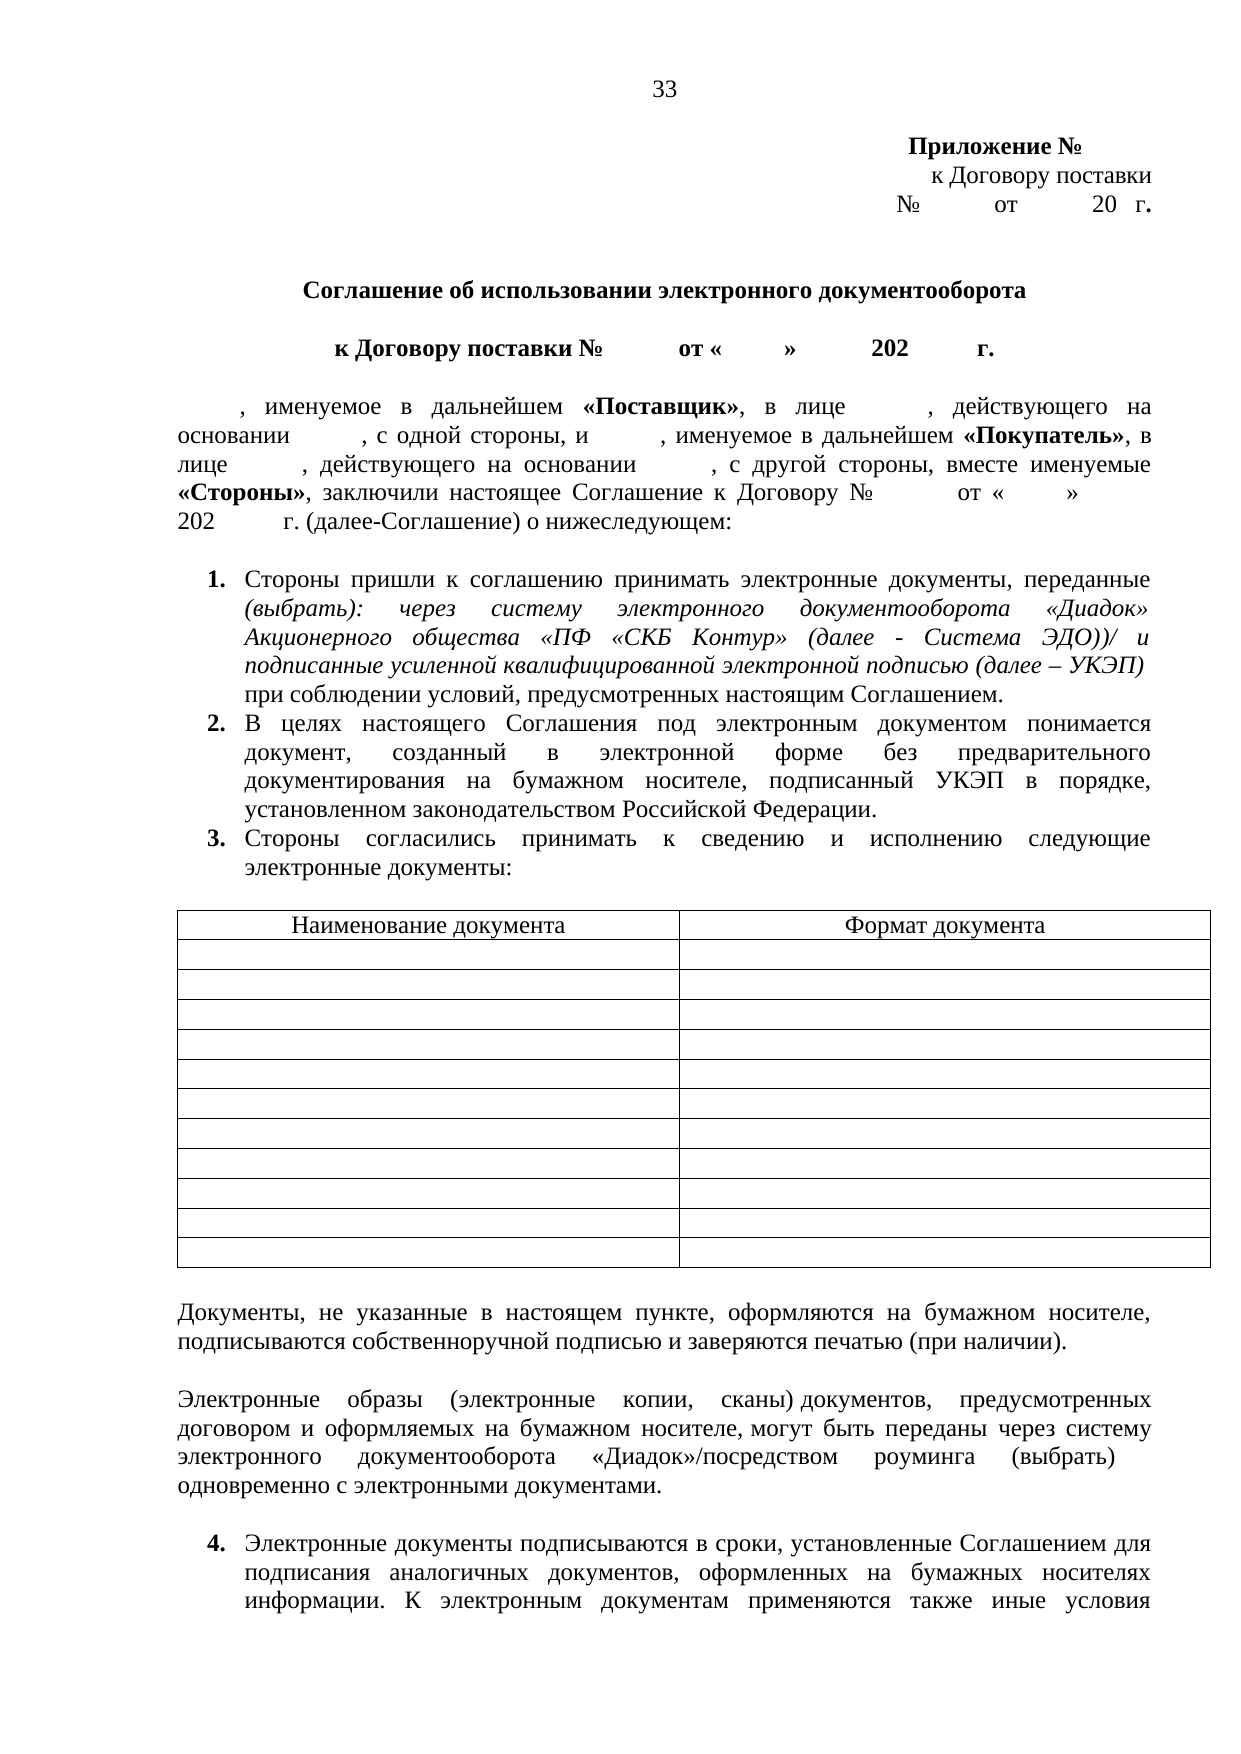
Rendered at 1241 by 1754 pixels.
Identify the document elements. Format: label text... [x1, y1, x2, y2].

table_cell [680, 1060, 1210, 1088]
table_cell [680, 940, 1210, 969]
list В целях настоящего Соглашения под электронным документом понимается документ, созданный в электронной форме без предварительного документирования на бумажном носителе, подписанный УКЭП в порядке, установленном законодательством Российской Федерации. [207, 708, 1152, 823]
table_cell [178, 1209, 679, 1237]
text к Договору поставки № от « » 202 г. [177, 333, 1152, 362]
text Электронные образы (электронные копии, сканы) документов, предусмотренных договором и оформляемых на бумажном носителе, могут быть переданы через систему электронного документооборота «Диадок»/посредством роуминга (выбрать) одновременно с электронными документами. [177, 1384, 1152, 1499]
table_cell [178, 1179, 679, 1207]
list Стороны пришли к соглашению принимать электронные документы, переданные (выбрать): через систему электронного документооборота «Диадок» Акционерного общества «ПФ «СКБ Контур» (далее - Система ЭДО))/ и подписанные усиленной квалифицированной электронной подписью (далее – УКЭП) при соблюдении условий, предусмотренных настоящим Соглашением. [207, 564, 1152, 708]
text Документы, не указанные в настоящем пункте, оформляются на бумажном носителе, подписываются собственноручной подписью и заверяются печатью (при наличии). [177, 1297, 1152, 1355]
table_header Наименование документа [178, 911, 679, 939]
table_cell [680, 970, 1210, 999]
table_cell [680, 1179, 1210, 1207]
table_cell [178, 970, 679, 999]
table_cell [680, 1149, 1210, 1178]
text Приложение № [177, 131, 1152, 160]
table_cell [178, 1238, 679, 1267]
text , именуемое в дальнейшем «Поставщик», в лице , действующего на основании , с одной стороны, и , именуемое в дальнейшем «Покупатель», в лице , действующего на основании , с другой стороны, вместе именуемые «Стороны», заключили настоящее Соглашение к Договору № от « » 202 г. (далее-Соглашение) о нижеследующем: [177, 391, 1152, 535]
table_cell [178, 1060, 679, 1088]
table_cell [680, 1209, 1210, 1237]
text № от 20 г. [177, 189, 1152, 217]
table_cell [680, 1119, 1210, 1148]
table_cell [680, 1089, 1210, 1118]
table_cell [680, 1030, 1210, 1058]
table_header Формат документа [680, 911, 1210, 939]
text Cоглашение об использовании электронного документооборота [177, 275, 1152, 304]
table_cell [178, 1000, 679, 1029]
table_cell [178, 1149, 679, 1178]
table_cell [178, 940, 679, 969]
table_cell [178, 1030, 679, 1058]
list Стороны согласились принимать к сведению и исполнению следующие электронные документы: [207, 823, 1152, 880]
table_cell [178, 1119, 679, 1148]
table_cell [178, 1089, 679, 1118]
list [207, 1528, 1152, 1614]
table_cell [680, 1238, 1210, 1267]
table_cell [680, 1000, 1210, 1029]
text к Договору поставки [177, 160, 1152, 189]
